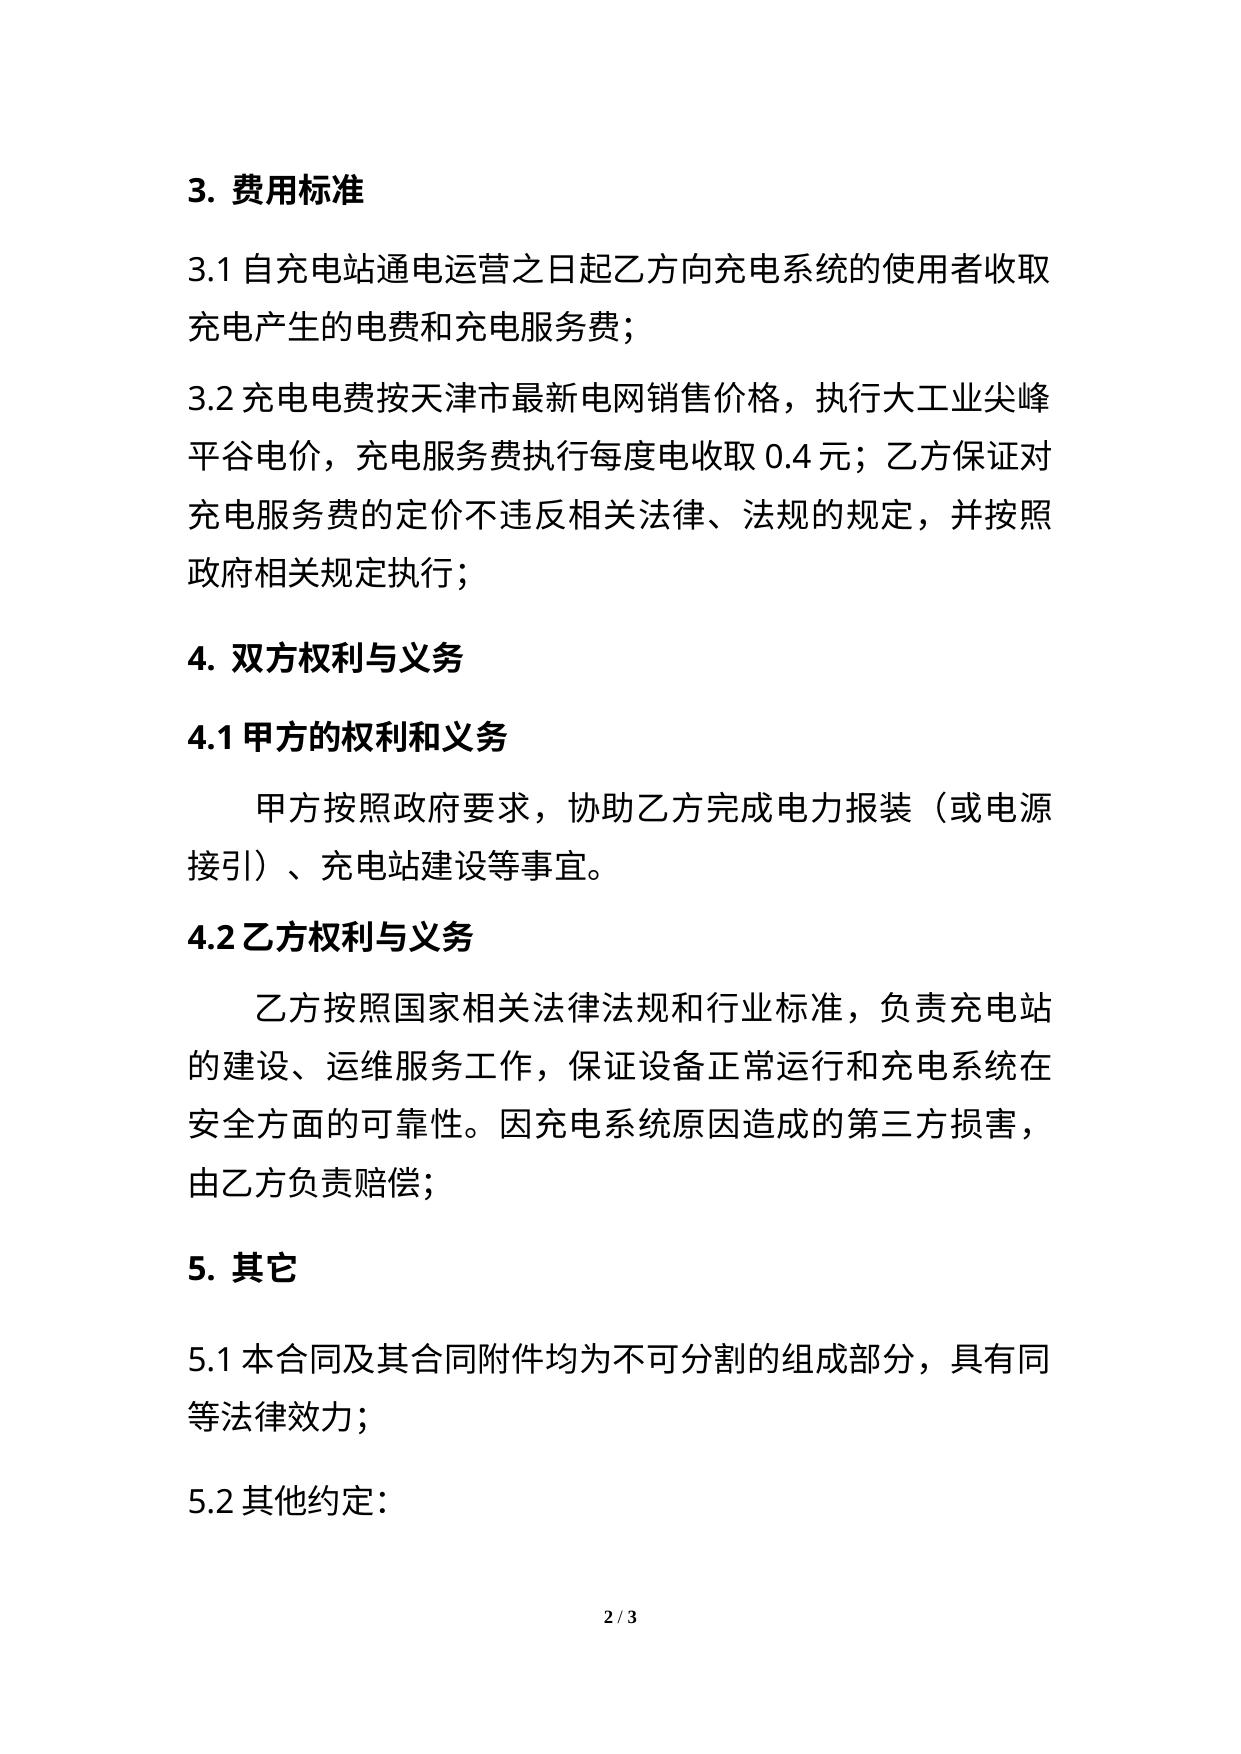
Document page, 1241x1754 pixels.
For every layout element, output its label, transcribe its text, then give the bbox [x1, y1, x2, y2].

list 4.2乙方权利与义务 [187, 903, 1053, 961]
list 费用标准 [187, 154, 1053, 222]
text 甲方按照政府要求，协助乙方完成电力报装（或电源接引）、充电站建设等事宜。 [187, 773, 1053, 890]
list 4.1甲方的权利和义务 [187, 703, 1053, 761]
list 双方权利与义务 [187, 622, 1053, 690]
list 其它 [187, 1232, 1053, 1300]
list 5.1本合同及其合同附件均为不可分割的组成部分，具有同等法律效力； [187, 1325, 1053, 1441]
text 乙方按照国家相关法律法规和行业标准，负责充电站的建设、运维服务工作，保证设备正常运行和充电系统在安全方面的可靠性。因充电系统原因造成的第三方损害，由乙方负责赔偿； [187, 973, 1053, 1207]
text 3.1自充电站通电运营之日起乙方向充电系统的使用者收取充电产生的电费和充电服务费； [187, 235, 1053, 351]
text 3.2充电电费按天津市最新电网销售价格，执行大工业尖峰平谷电价，充电服务费执行每度电收取0.4元；乙方保证对充电服务费的定价不违反相关法律、法规的规定，并按照政府相关规定执行； [187, 364, 1053, 597]
text 5.2其他约定： [187, 1466, 1053, 1525]
